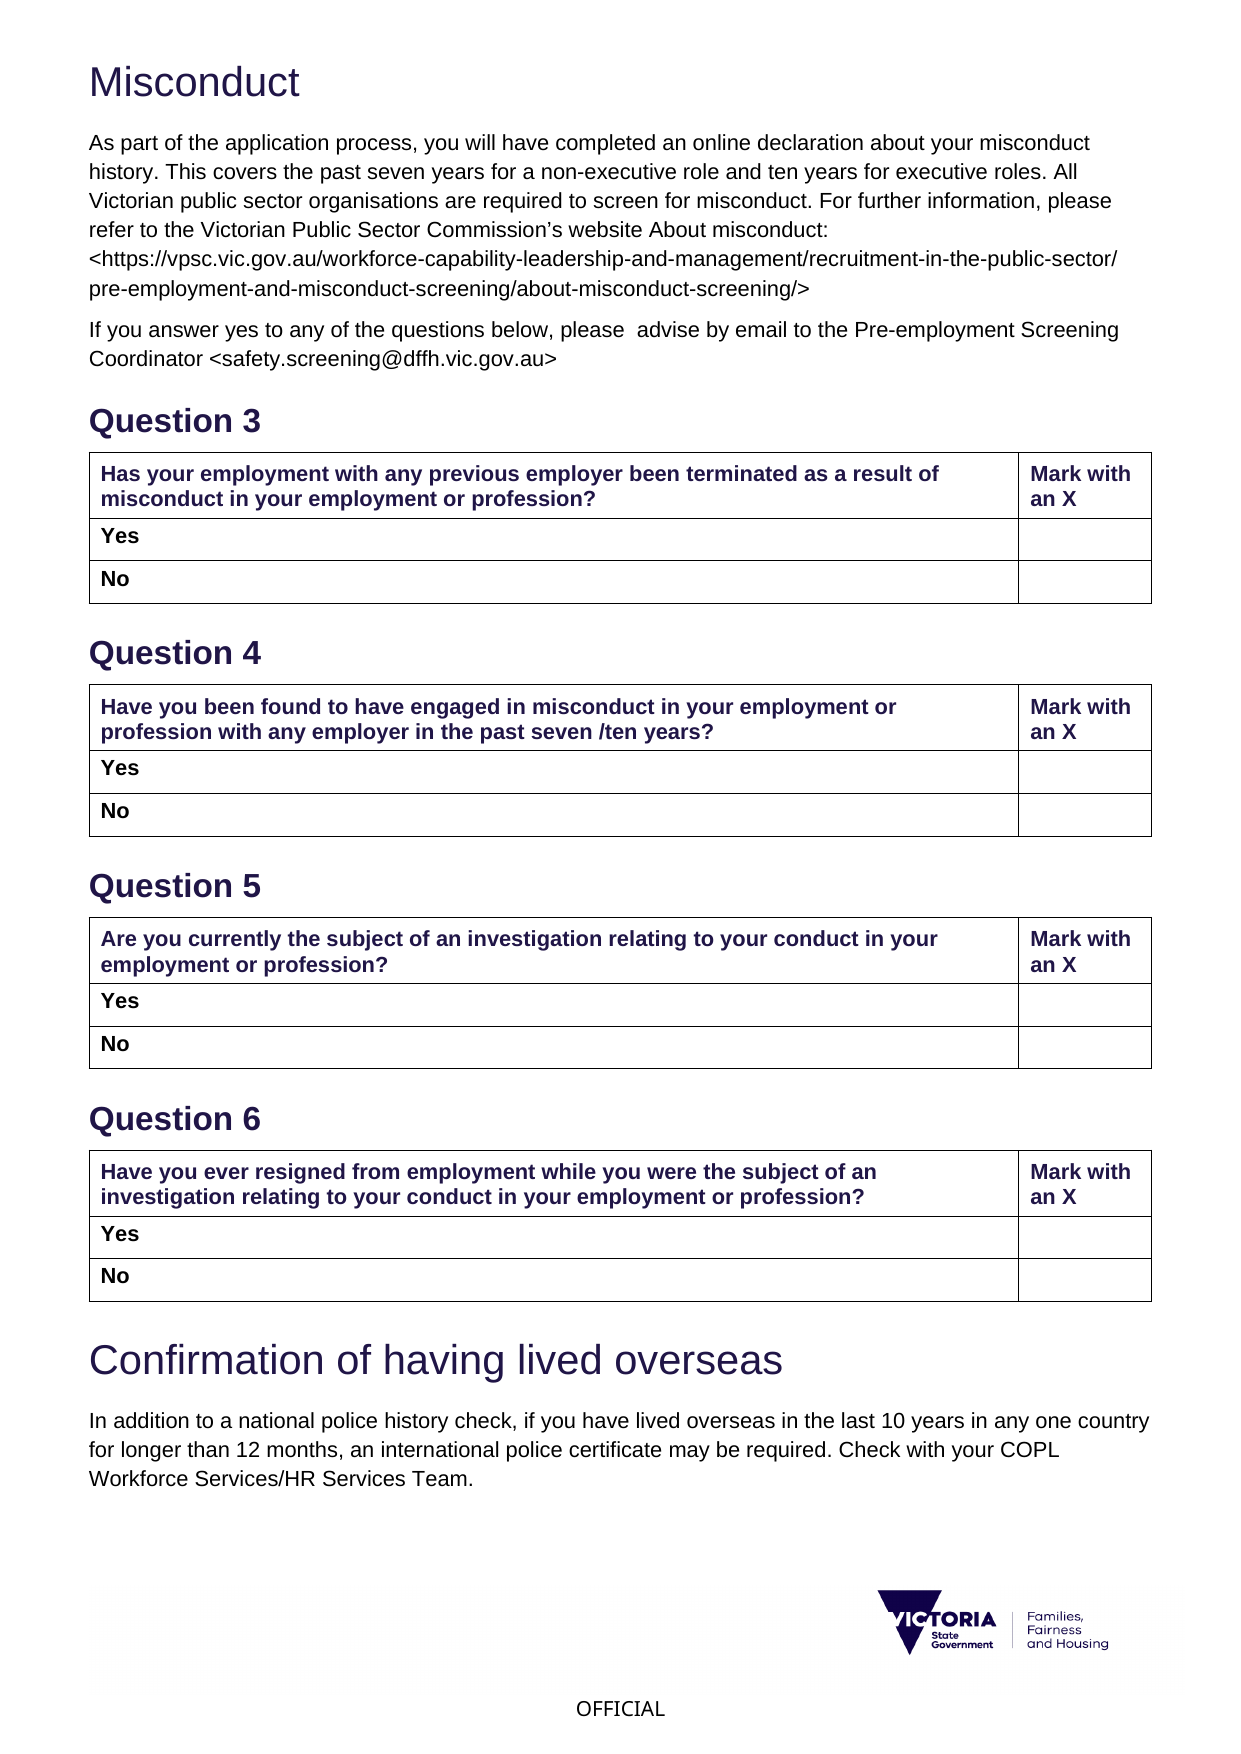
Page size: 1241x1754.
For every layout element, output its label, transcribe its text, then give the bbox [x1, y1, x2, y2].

table_cell [1019, 1027, 1151, 1068]
text As part of the application process, you will have completed an online declaration about your misconduct history. This covers the past seven years for a non-executive role and ten years for executive roles. All Victorian public sector organisations are required to screen for misconduct. For further information, please refer to the Victorian Public Sector Commission’s website About misconduct: <https://vpsc.vic.gov.au/workforce-capability-leadership-and-management/recruitment-in-the-public-sector/pre-employment-and-misconduct-screening/about-misconduct-screening/> [89, 126, 1152, 301]
table_cell No [90, 1027, 1018, 1068]
subtitle Misconduct [89, 57, 1152, 105]
picture [88, 1585, 1186, 1695]
table_header Mark with an X [1019, 685, 1151, 750]
table_cell [1019, 1217, 1151, 1258]
subtitle Question 4 [89, 633, 1152, 672]
table_cell No [90, 1259, 1018, 1301]
table_cell Yes [90, 984, 1018, 1026]
subtitle Question 5 [89, 866, 1152, 904]
table_cell [1019, 794, 1151, 836]
table_cell [1019, 561, 1151, 603]
table_header Has your employment with any previous employer been terminated as a result of misconduct in your employment or profession? [90, 453, 1018, 518]
table_header Are you currently the subject of an investigation relating to your conduct in your employment or profession? [90, 918, 1018, 983]
table_header Mark with an X [1019, 453, 1151, 518]
subtitle Confirmation of having lived overseas [89, 1335, 1152, 1383]
subtitle Question 3 [89, 401, 1152, 439]
text In addition to a national police history check, if you have lived overseas in the last 10 years in any one country for longer than 12 months, an international police certificate may be required. Check with your COPL Workforce Services/HR Services Team. [89, 1404, 1152, 1492]
table_cell Yes [90, 751, 1018, 793]
subtitle Question 6 [89, 1098, 1152, 1137]
table_cell [1019, 519, 1151, 560]
table_header Mark with an X [1019, 1151, 1151, 1216]
table_cell Yes [90, 1217, 1018, 1258]
table_cell [1019, 1259, 1151, 1301]
table_header Mark with an X [1019, 918, 1151, 983]
table_cell [1019, 984, 1151, 1026]
table_cell No [90, 561, 1018, 603]
table_cell No [90, 794, 1018, 836]
table_header Have you been found to have engaged in misconduct in your employment or profession with any employer in the past seven /ten years? [90, 685, 1018, 750]
table_header Have you ever resigned from employment while you were the subject of an investigation relating to your conduct in your employment or profession? [90, 1151, 1018, 1216]
text If you answer yes to any of the questions below, please advise by email to the Pre-employment Screening Coordinator <safety.screening@dffh.vic.gov.au> [89, 313, 1152, 372]
table_cell Yes [90, 519, 1018, 560]
table_cell [1019, 751, 1151, 793]
